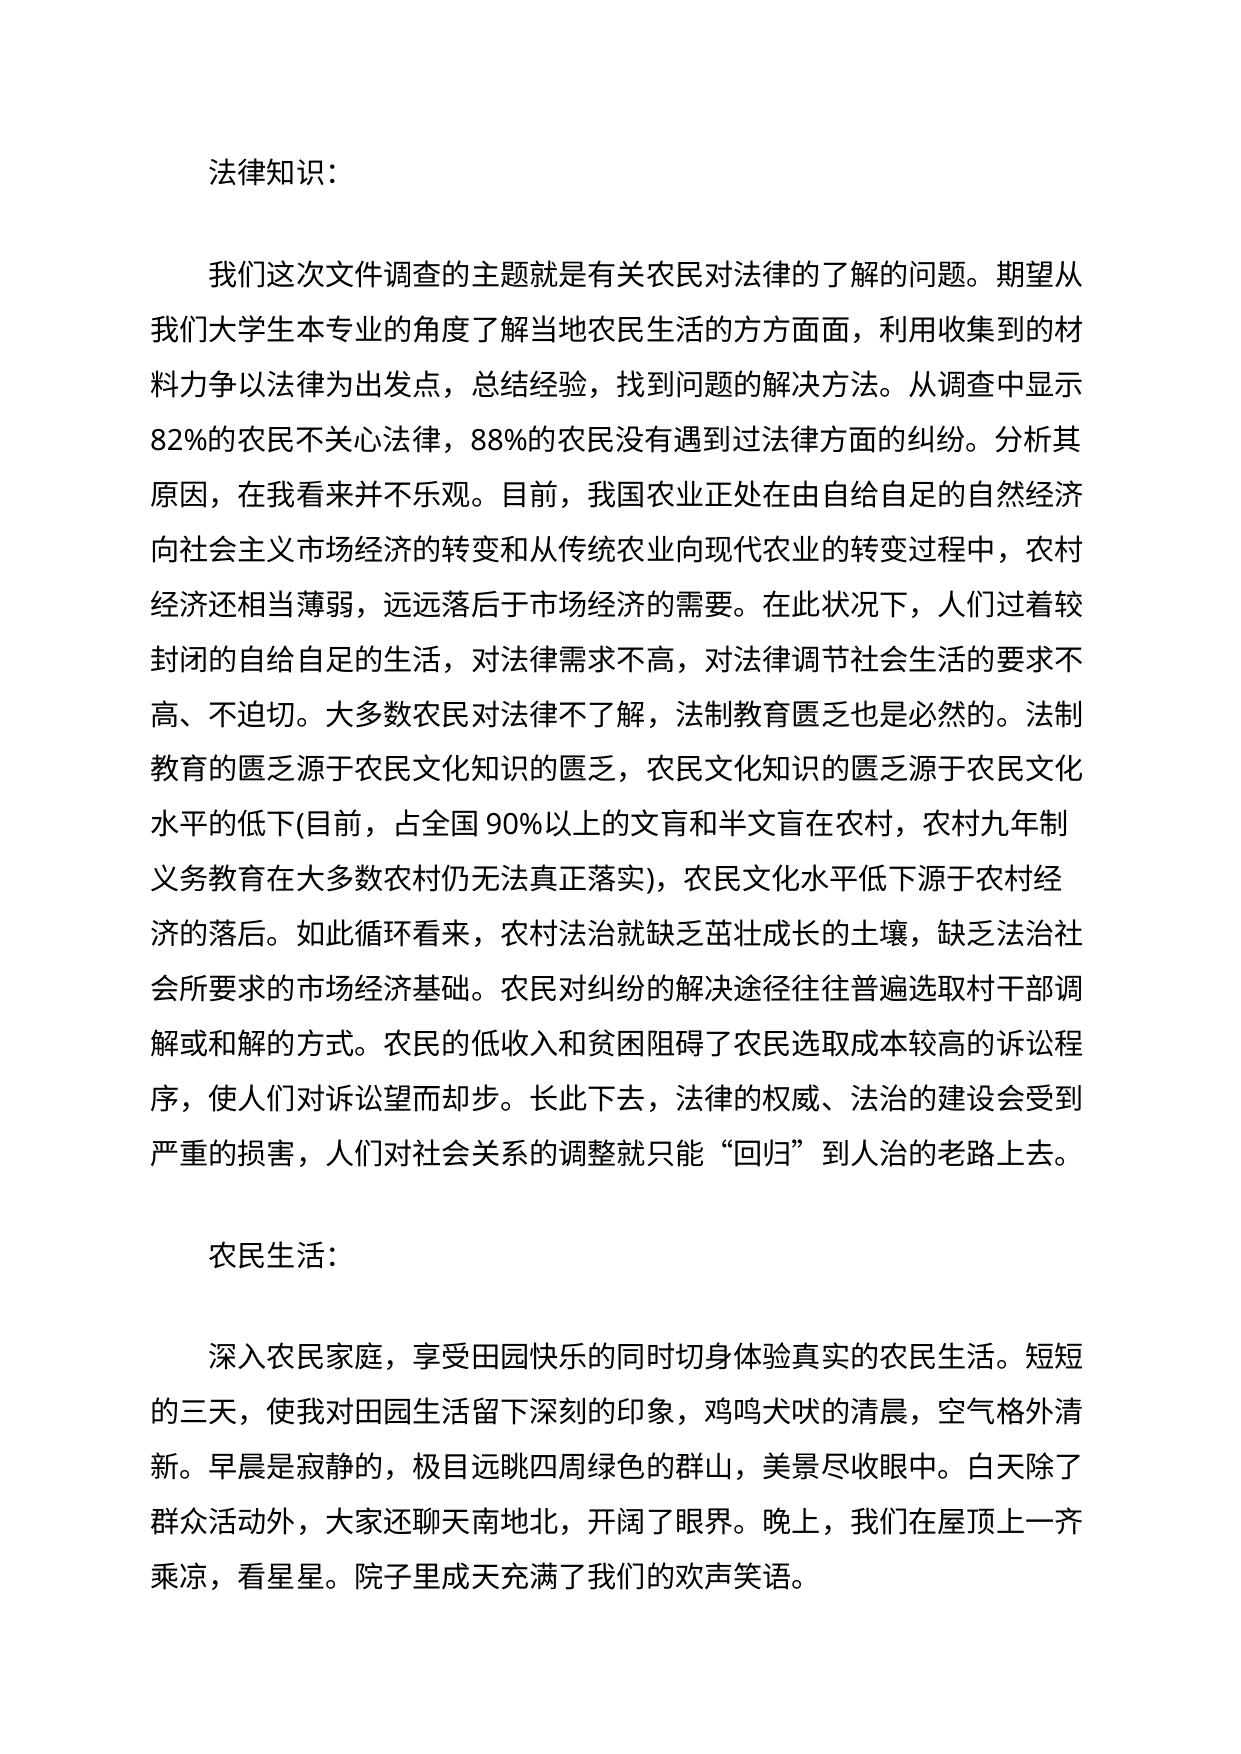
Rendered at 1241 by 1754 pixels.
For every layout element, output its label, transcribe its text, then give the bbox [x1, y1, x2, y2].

text 法律知识： [150, 150, 1090, 192]
text 深入农民家庭，享受田园快乐的同时切身体验真实的农民生活。短短的三天，使我对田园生活留下深刻的印象，鸡鸣犬吠的清晨，空气格外清新。早晨是寂静的，极目远眺四周绿色的群山，美景尽收眼中。白天除了群众活动外，大家还聊天南地北，开阔了眼界。晚上，我们在屋顶上一齐乘凉，看星星。院子里成天充满了我们的欢声笑语。 [150, 1334, 1090, 1596]
text 我们这次文件调查的主题就是有关农民对法律的了解的问题。期望从我们大学生本专业的角度了解当地农民生活的方方面面，利用收集到的材料力争以法律为出发点，总结经验，找到问题的解决方法。从调查中显示82%的农民不关心法律，88%的农民没有遇到过法律方面的纠纷。分析其原因，在我看来并不乐观。目前，我国农业正处在由自给自足的自然经济向社会主义市场经济的转变和从传统农业向现代农业的转变过程中，农村经济还相当薄弱，远远落后于市场经济的需要。在此状况下，人们过着较封闭的自给自足的生活，对法律需求不高，对法律调节社会生活的要求不高、不迫切。大多数农民对法律不了解，法制教育匮乏也是必然的。法制教育的匮乏源于农民文化知识的匮乏，农民文化知识的匮乏源于农民文化水平的低下(目前，占全国90%以上的文肓和半文盲在农村，农村九年制义务教育在大多数农村仍无法真正落实)，农民文化水平低下源于农村经济的落后。如此循环看来，农村法治就缺乏茁壮成长的土壤，缺乏法治社会所要求的市场经济基础。农民对纠纷的解决途径往往普遍选取村干部调解或和解的方式。农民的低收入和贫困阻碍了农民选取成本较高的诉讼程序，使人们对诉讼望而却步。长此下去，法律的权威、法治的建设会受到严重的损害，人们对社会关系的调整就只能“回归”到人治的老路上去。 [150, 252, 1090, 1173]
text 农民生活： [150, 1232, 1090, 1274]
